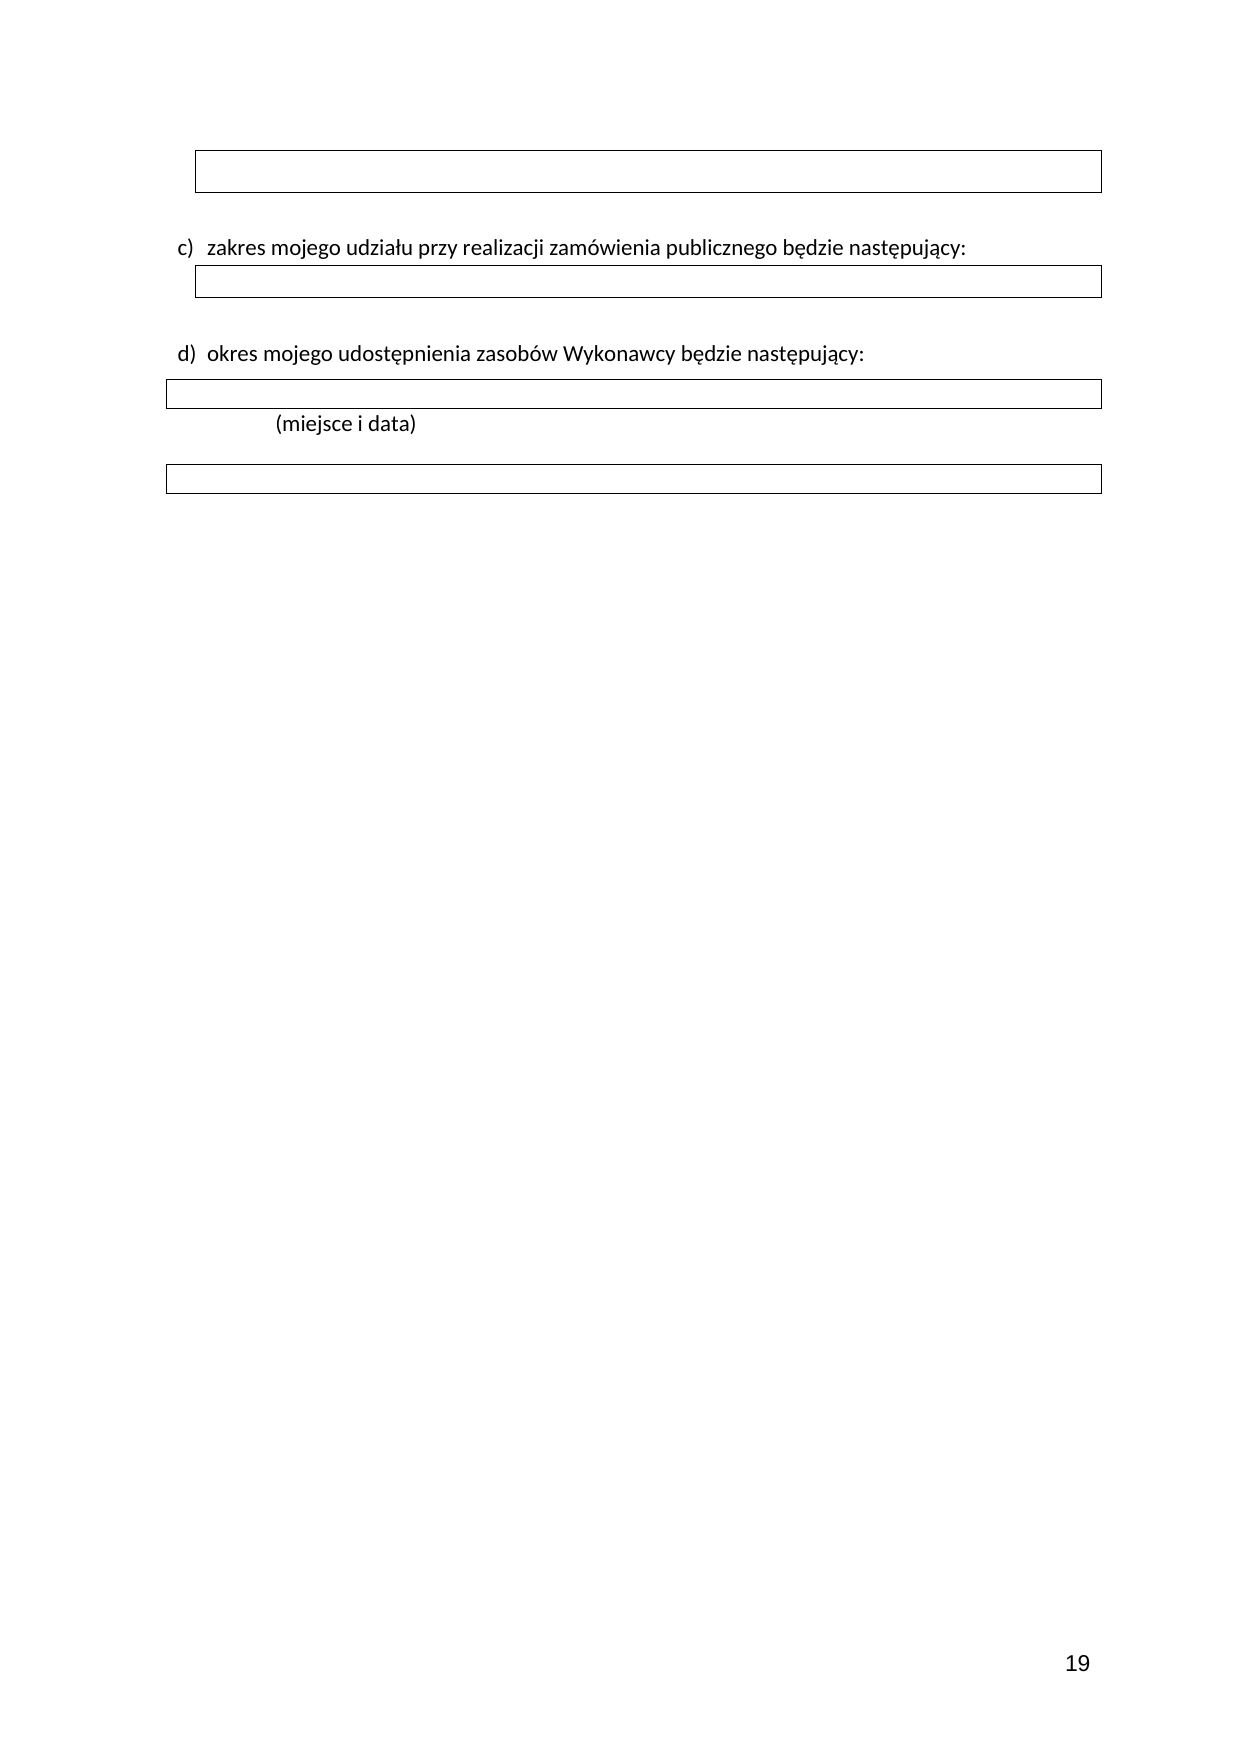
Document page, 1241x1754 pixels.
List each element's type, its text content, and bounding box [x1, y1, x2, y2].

list okres mojego udostępnienia zasobów Wykonawcy będzie następujący: [177, 339, 1090, 367]
table_header [167, 465, 1101, 493]
list zakres mojego udziału przy realizacji zamówienia publicznego będzie następujący: [177, 233, 1090, 261]
text (miejsce i data) [177, 409, 1090, 437]
table_header [167, 380, 1101, 408]
table_header [196, 151, 1101, 192]
table_header [196, 266, 1101, 297]
